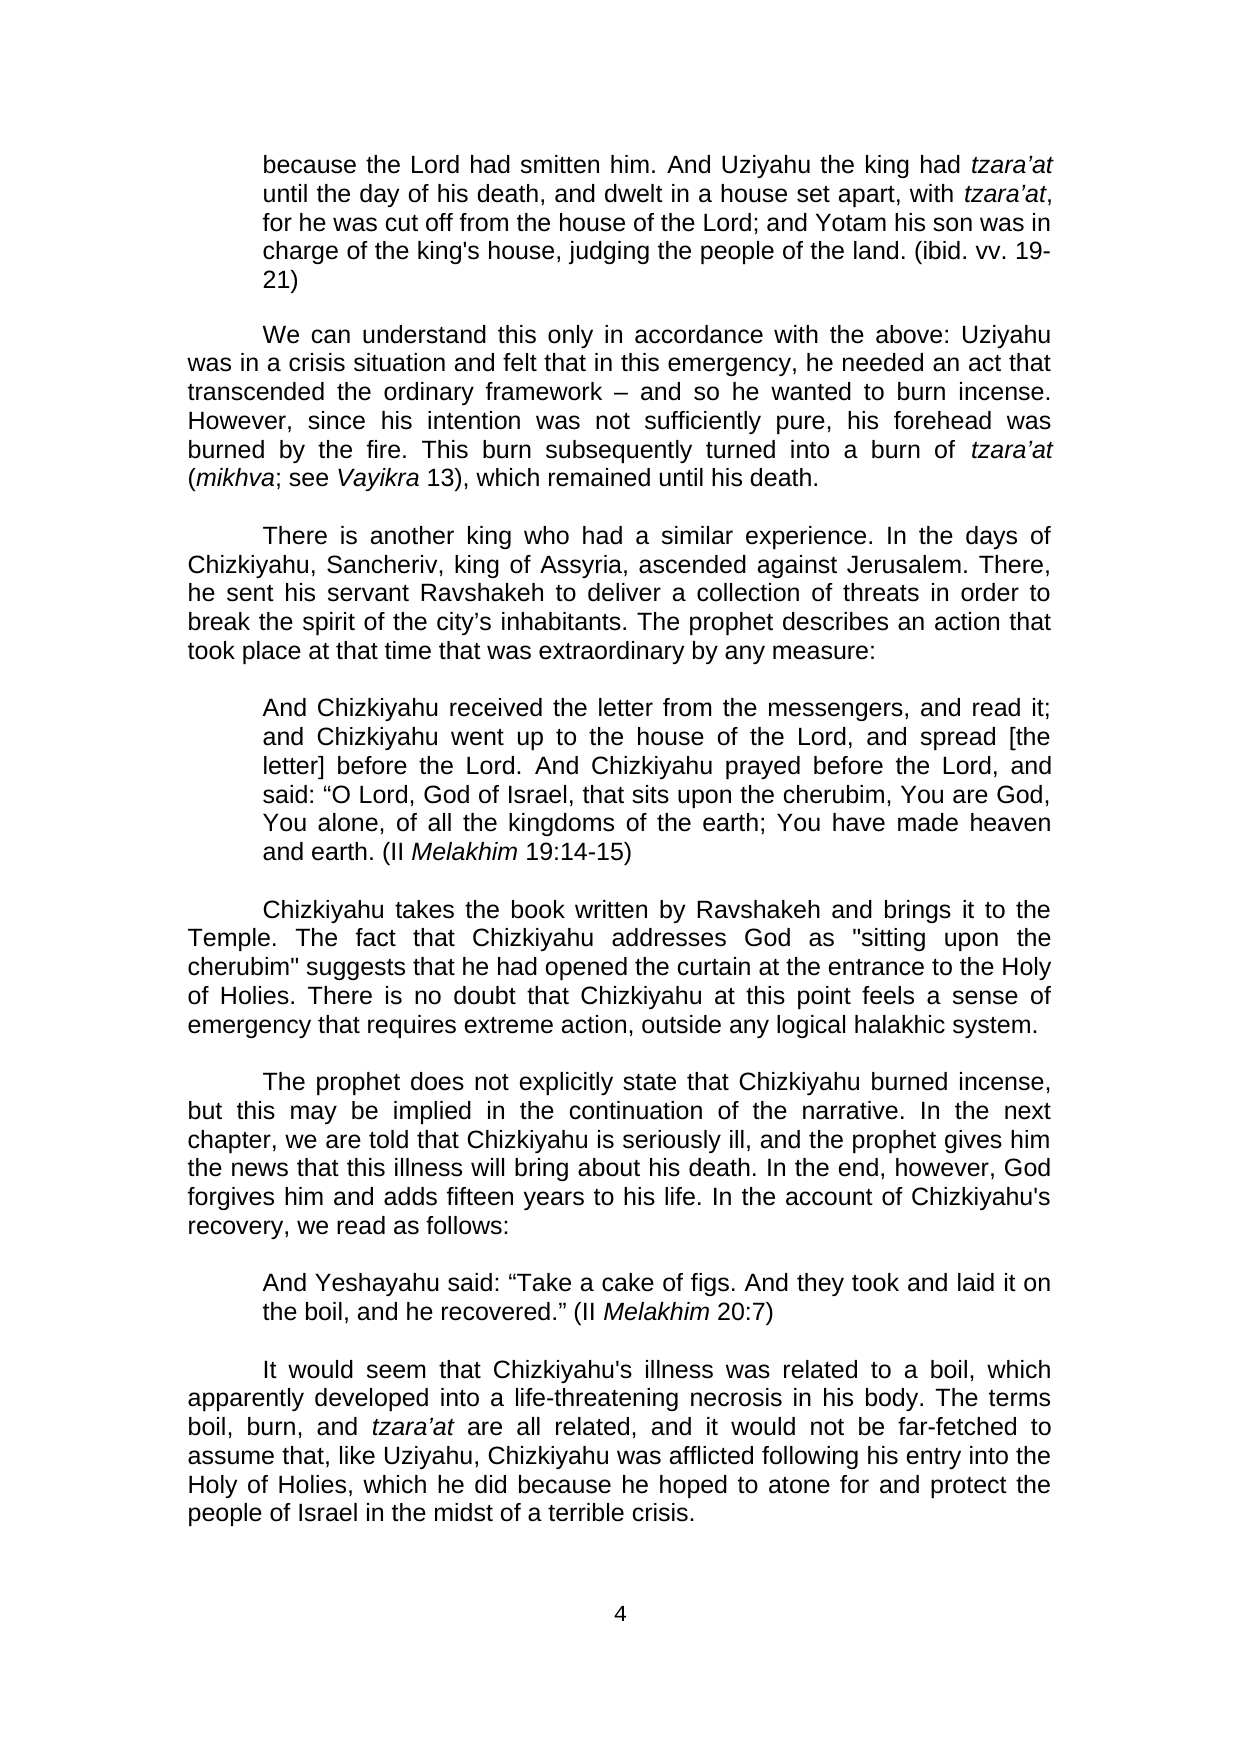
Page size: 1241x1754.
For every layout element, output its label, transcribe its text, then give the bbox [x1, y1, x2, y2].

text It would seem that Chizkiyahu's illness was related to a boil, which apparently developed into a life-threatening necrosis in his body. The terms boil, burn, and tzara’at are all related, and it would not be far-fetched to assume that, like Uziyahu, Chizkiyahu was afflicted following his entry into the Holy of Holies, which he did because he hoped to atone for and protect the people of Israel in the midst of a terrible crisis. [187, 1355, 1053, 1527]
text The prophet does not explicitly state that Chizkiyahu burned incense, but this may be implied in the continuation of the narrative. In the next chapter, we are told that Chizkiyahu is seriously ill, and the prophet gives him the news that this illness will bring about his death. In the end, however, God forgives him and adds fifteen years to his life. In the account of Chizkiyahu's recovery, we read as follows: [187, 1067, 1053, 1240]
text We can understand this only in accordance with the above: Uziyahu was in a crisis situation and felt that in this emergency, he needed an act that transcended the ordinary framework – and so he wanted to burn incense. However, since his intention was not sufficiently pure, his forehead was burned by the fire. This burn subsequently turned into a burn of tzara’at (mikhva; see Vayikra 13), which remained until his death. [187, 320, 1053, 492]
text Chizkiyahu takes the book written by Ravshakeh and brings it to the Temple. The fact that Chizkiyahu addresses God as "sitting upon the cherubim" suggests that he had opened the curtain at the entrance to the Holy of Holies. There is no doubt that Chizkiyahu at this point feels a sense of emergency that requires extreme action, outside any logical halakhic system. [187, 895, 1053, 1038]
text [262, 150, 1053, 294]
text And Chizkiyahu received the letter from the messengers, and read it; and Chizkiyahu went up to the house of the Lord, and spread [the letter] before the Lord. And Chizkiyahu prayed before the Lord, and said: “O Lord, God of Israel, that sits upon the cherubim, You are God, You alone, of all the kingdoms of the earth; You have made heaven and earth. (II Melakhim 19:14-15) [262, 693, 1053, 866]
text And Yeshayahu said: “Take a cake of figs. And they took and laid it on the boil, and he recovered.” (II Melakhim 20:7) [262, 1268, 1053, 1326]
text There is another king who had a similar experience. In the days of Chizkiyahu, Sancheriv, king of Assyria, ascended against Jerusalem. There, he sent his servant Ravshakeh to deliver a collection of threats in order to break the spirit of the city’s inhabitants. The prophet describes an action that took place at that time that was extraordinary by any measure: [187, 521, 1053, 665]
